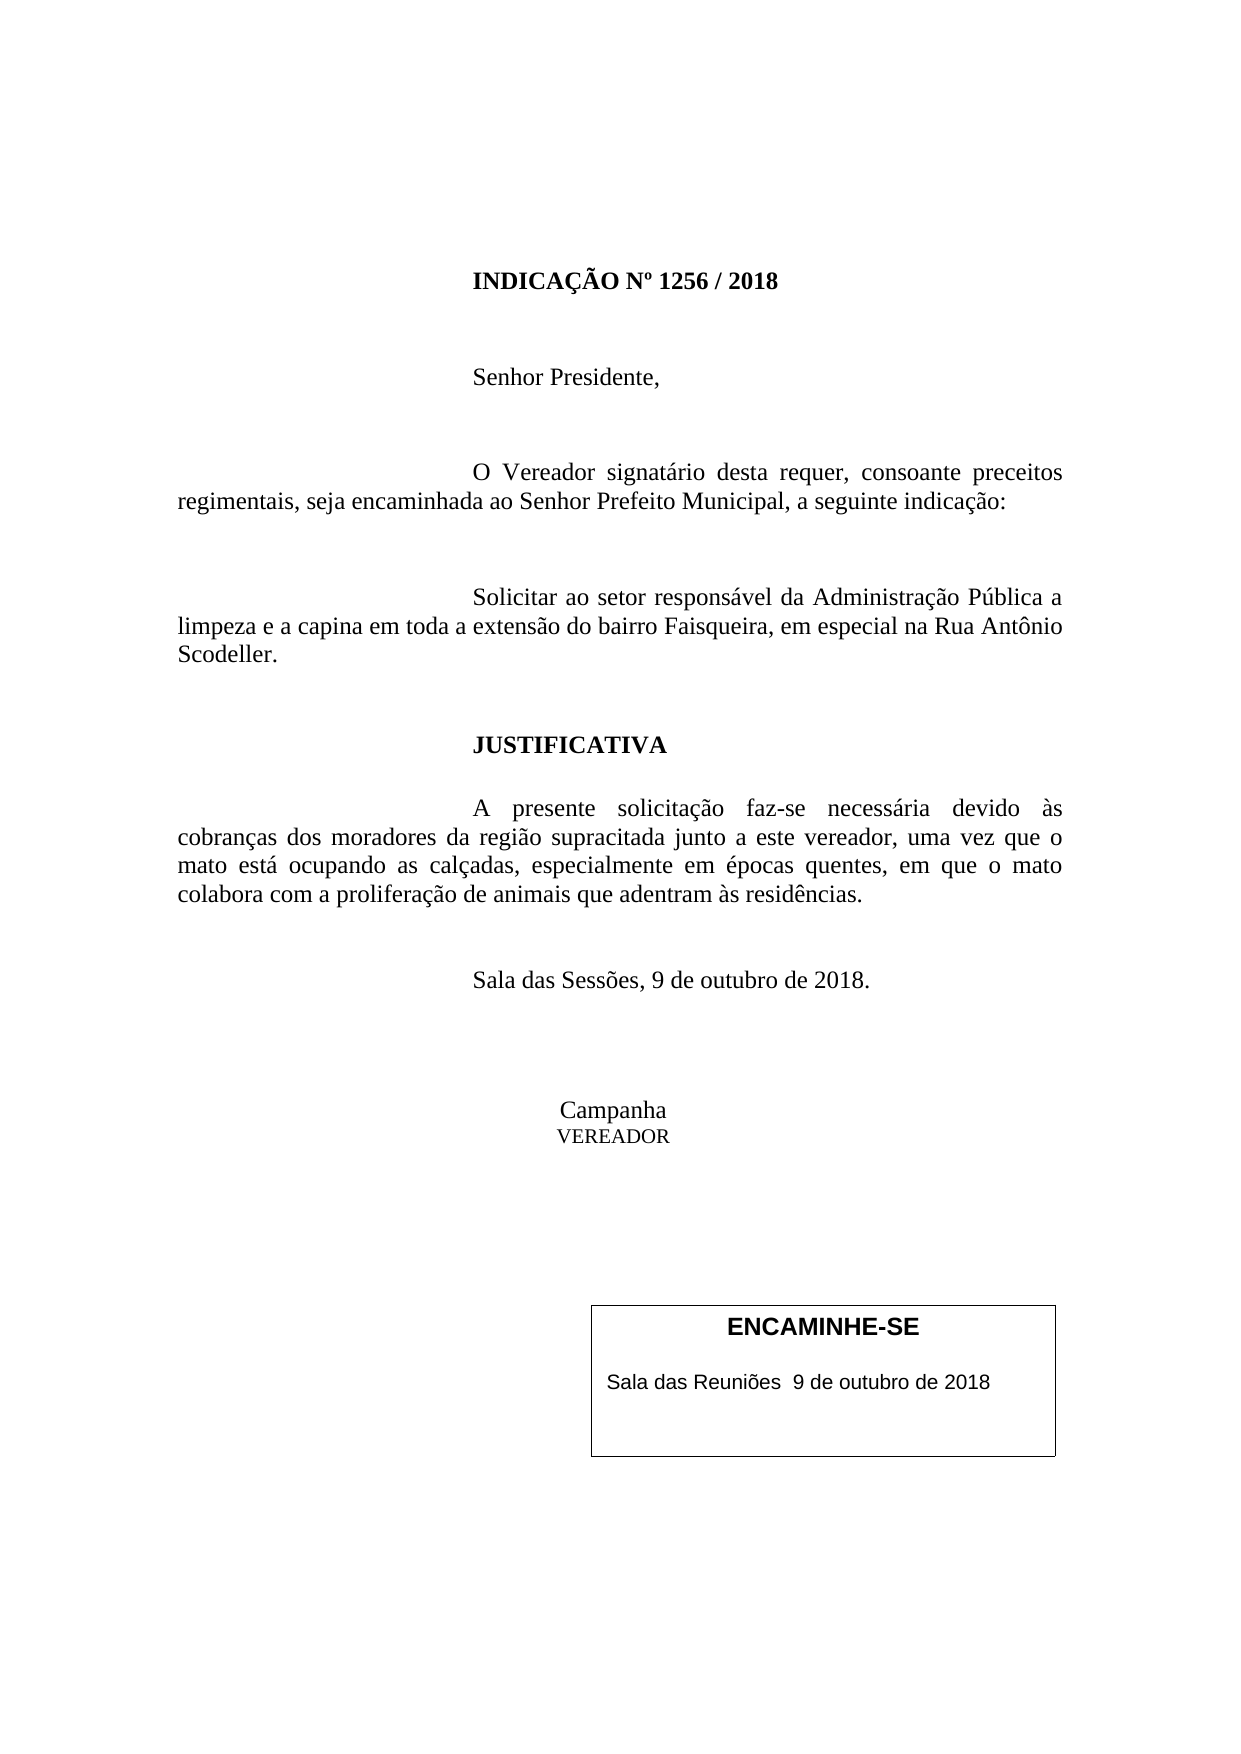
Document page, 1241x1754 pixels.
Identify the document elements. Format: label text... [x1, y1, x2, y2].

text A presente solicitação faz-se necessária devido às cobranças dos moradores da região supracitada junto a este vereador, uma vez que o mato está ocupando as calçadas, especialmente em épocas quentes, em que o mato colabora com a proliferação de animais que adentram às residências. [177, 793, 1063, 908]
table_header Campanha [170, 1095, 1056, 1123]
text Solicitar ao setor responsável da Administração Pública a limpeza e a capina em toda a extensão do bairro Faisqueira, em especial na Rua Antônio Scodeller. [177, 582, 1063, 668]
text O Vereador signatário desta requer, consoante preceitos regimentais, seja encaminhada ao Senhor Prefeito Municipal, a seguinte indicação: [177, 457, 1063, 515]
text INDICAÇÃO Nº 1256 / 2018 [472, 266, 1063, 294]
text Sala das Sessões, 9 de outubro de 2018. [472, 965, 1063, 994]
table_cell VEREADOR [170, 1124, 1056, 1153]
text Senhor Presidente, [472, 362, 1063, 390]
text JUSTIFICATIVA [177, 731, 1004, 759]
